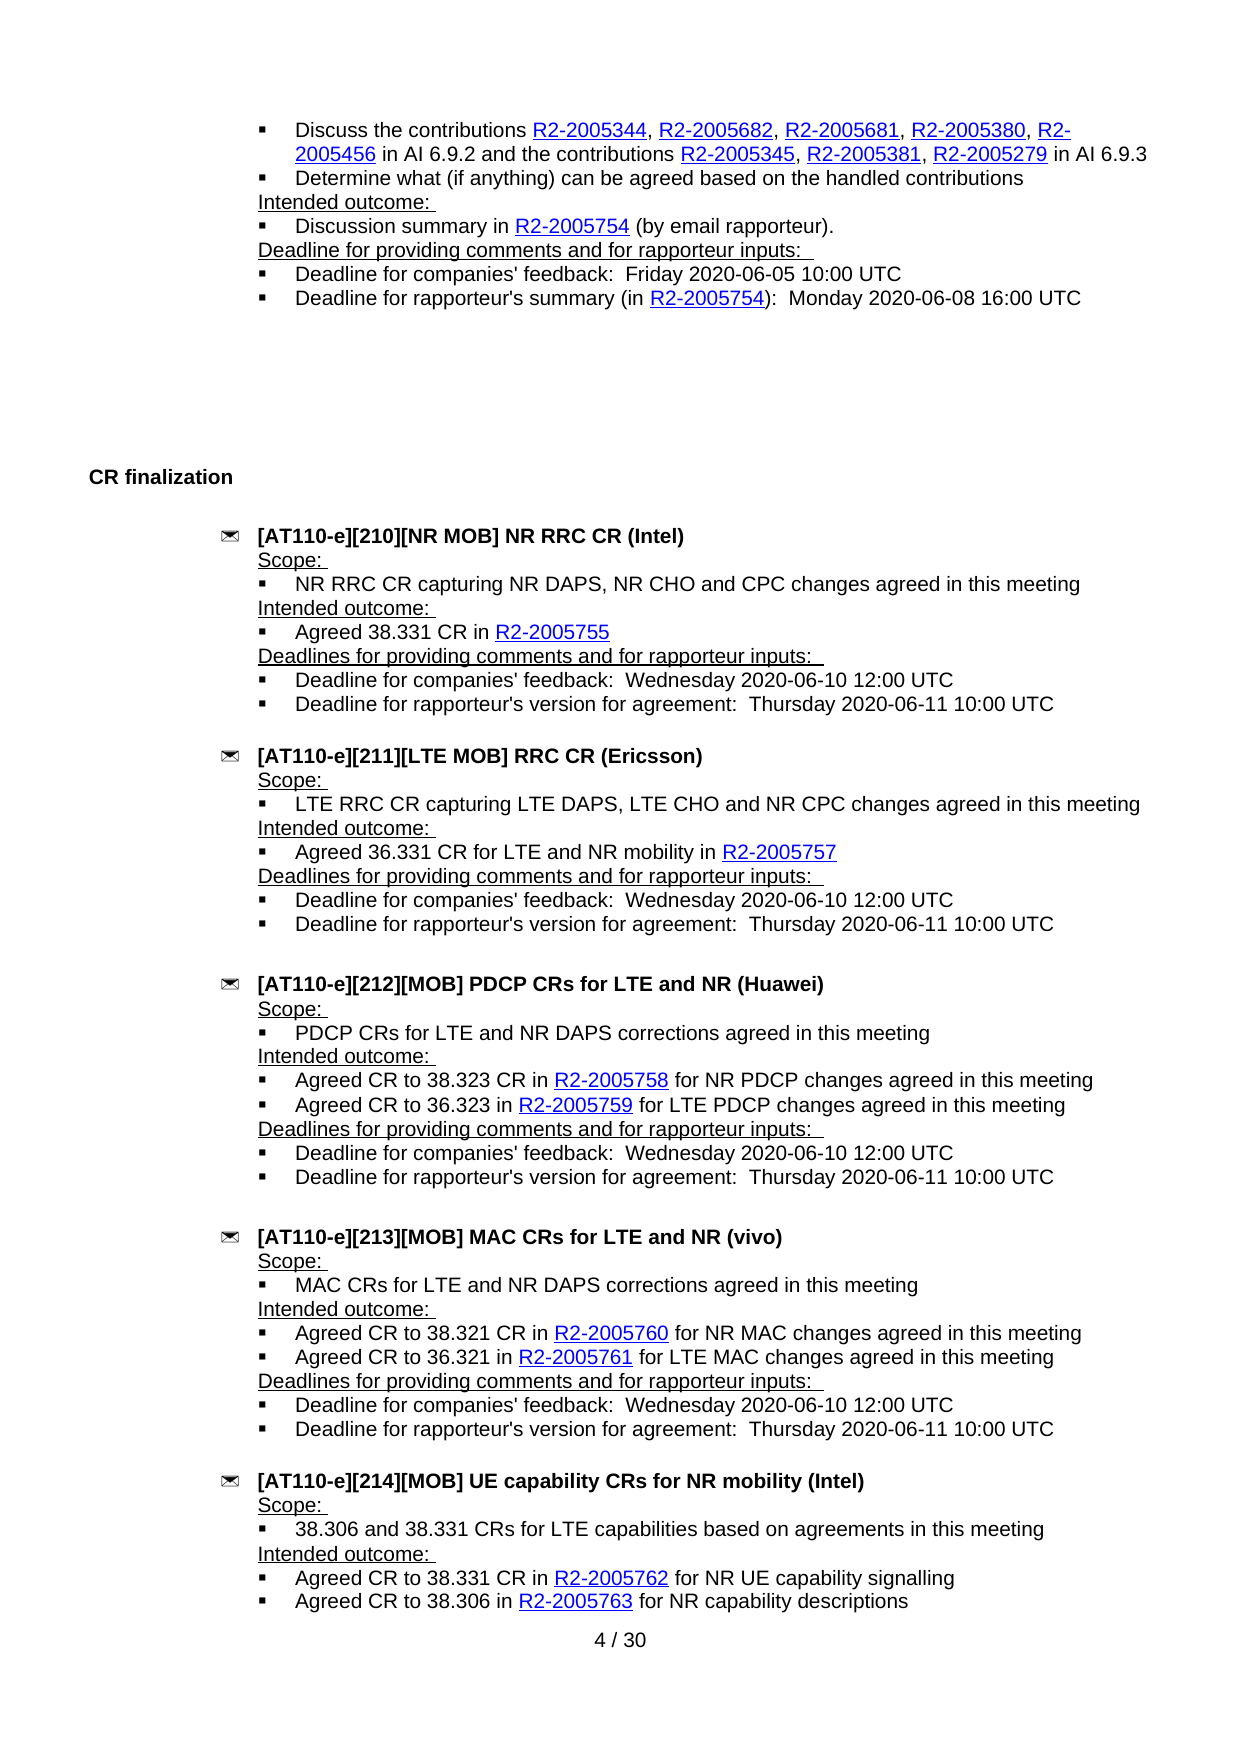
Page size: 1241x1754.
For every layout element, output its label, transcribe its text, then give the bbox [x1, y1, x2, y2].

list Discuss the contributions R2-2005344, R2-2005682, R2-2005681, R2-2005380, R2-2005456 in AI 6.9.2 and the contributions R2-2005345, R2-2005381, R2-2005279 in AI 6.9.3 [257, 118, 1152, 166]
text Deadline for providing comments and for rapporteur inputs: [220, 238, 1152, 262]
list Deadline for rapporteur's summary (in R2-2005754): Monday 2020-06-08 16:00 UTC [257, 286, 1152, 310]
list Deadline for rapporteur's version for agreement: Thursday 2020-06-11 10:00 UTC [257, 912, 1152, 936]
text Intended outcome: [257, 596, 1152, 619]
list Agreed CR to 36.323 in R2-2005759 for LTE PDCP changes agreed in this meeting [257, 1092, 1152, 1116]
list MAC CRs for LTE and NR DAPS corrections agreed in this meeting [257, 1273, 1152, 1297]
list Deadline for rapporteur's version for agreement: Thursday 2020-06-11 10:00 UTC [257, 1164, 1152, 1188]
text [AT110-e][211][LTE MOB] RRC CR (Ericsson) [220, 744, 1152, 768]
text Deadlines for providing comments and for rapporteur inputs: [220, 1116, 1152, 1140]
text Intended outcome: [257, 1541, 1152, 1565]
list Deadline for rapporteur's version for agreement: Thursday 2020-06-11 10:00 UTC [257, 692, 1152, 716]
list NR RRC CR capturing NR DAPS, NR CHO and CPC changes agreed in this meeting [257, 571, 1152, 596]
list Agreed CR to 36.321 in R2-2005761 for LTE MAC changes agreed in this meeting [257, 1345, 1152, 1369]
text Deadlines for providing comments and for rapporteur inputs: [220, 864, 1152, 888]
list Agreed CR to 38.306 in R2-2005763 for NR capability descriptions [257, 1589, 1152, 1613]
text Scope: [257, 1493, 1152, 1517]
text [AT110-e][212][MOB] PDCP CRs for LTE and NR (Huawei) [220, 972, 1152, 996]
text Deadlines for providing comments and for rapporteur inputs: [220, 643, 1152, 667]
list Deadline for companies' feedback: Friday 2020-06-05 10:00 UTC [257, 262, 1152, 286]
list Discussion summary in R2-2005754 (by email rapporteur). [257, 214, 1152, 238]
list Determine what (if anything) can be agreed based on the handled contributions [257, 166, 1152, 190]
text Scope: [257, 768, 1152, 792]
text Intended outcome: [257, 1044, 1152, 1068]
list Deadline for companies' feedback: Wednesday 2020-06-10 12:00 UTC [257, 1393, 1152, 1417]
text Intended outcome: [257, 1297, 1152, 1321]
list 38.306 and 38.331 CRs for LTE capabilities based on agreements in this meeting [257, 1517, 1152, 1541]
text Scope: [257, 996, 1152, 1020]
list Agreed CR to 38.323 CR in R2-2005758 for NR PDCP changes agreed in this meeting [257, 1068, 1152, 1092]
text [AT110-e][214][MOB] UE capability CRs for NR mobility (Intel) [220, 1469, 1152, 1493]
text Intended outcome: [257, 816, 1152, 840]
list Agreed 38.331 CR in R2-2005755 [257, 619, 1152, 643]
list Agreed CR to 38.321 CR in R2-2005760 for NR MAC changes agreed in this meeting [257, 1321, 1152, 1345]
list Deadline for companies' feedback: Wednesday 2020-06-10 12:00 UTC [257, 888, 1152, 912]
list LTE RRC CR capturing LTE DAPS, LTE CHO and NR CPC changes agreed in this meeting [257, 792, 1152, 816]
text Deadlines for providing comments and for rapporteur inputs: [220, 1369, 1152, 1393]
text Scope: [257, 1249, 1152, 1273]
list Deadline for companies' feedback: Wednesday 2020-06-10 12:00 UTC [257, 1140, 1152, 1164]
text Intended outcome: [220, 190, 1152, 214]
list Deadline for rapporteur's version for agreement: Thursday 2020-06-11 10:00 UTC [257, 1417, 1152, 1441]
list PDCP CRs for LTE and NR DAPS corrections agreed in this meeting [257, 1020, 1152, 1044]
list Agreed CR to 38.331 CR in R2-2005762 for NR UE capability signalling [257, 1565, 1152, 1589]
text [AT110-e][210][NR MOB] NR RRC CR (Intel) [220, 523, 1152, 547]
list Deadline for companies' feedback: Wednesday 2020-06-10 12:00 UTC [257, 667, 1152, 692]
text [AT110-e][213][MOB] MAC CRs for LTE and NR (vivo) [220, 1225, 1152, 1249]
list Agreed 36.331 CR for LTE and NR mobility in R2-2005757 [257, 840, 1152, 864]
text CR finalization [89, 465, 1152, 489]
text Scope: [257, 547, 1152, 571]
